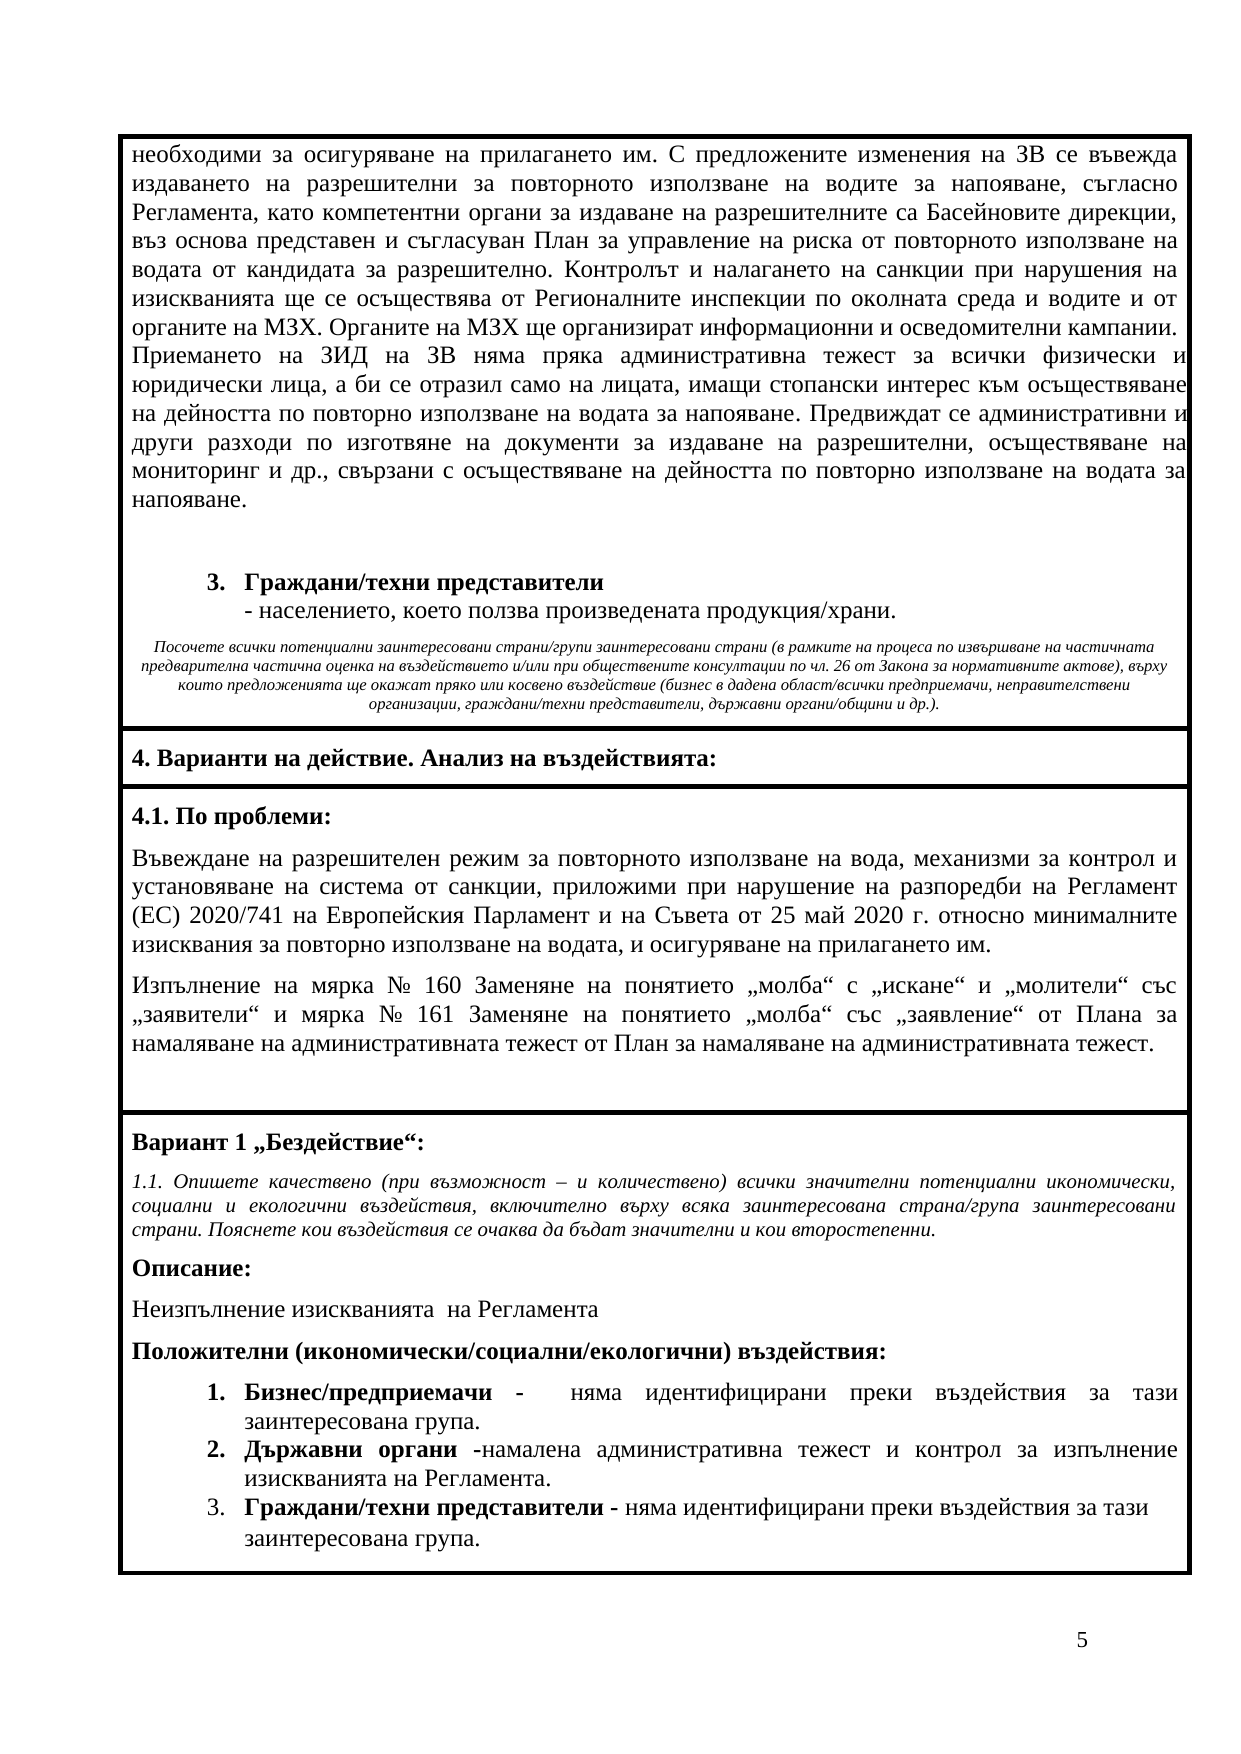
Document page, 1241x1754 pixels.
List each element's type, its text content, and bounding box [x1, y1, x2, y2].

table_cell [123, 1115, 1187, 1571]
table_cell 4. Варианти на действие. Анализ на въздействията: [123, 731, 1187, 784]
table_cell 4.1. По проблеми: Въвеждане на разрешителен режим за повторното използване на вода, механизми за контрол и установяване на система от санкции, приложими при нарушение на разпоредби на Регламент (ЕС) 2020/741 на Европейския Парламент и на Съвета от 25 май 2020 г. относно минималните изисквания за повторно използване на водата, и осигуряване на прилагането им. Изпълнение на мярка № 160 Заменяне на понятието „молба“ с „искане“ и „молители“ със „заявители“ и мярка № 161 Заменяне на понятието „молба“ със „заявление“ от Плана за намаляване на административната тежест от План за намаляване на административната тежест. [123, 789, 1187, 1110]
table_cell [123, 139, 1187, 726]
